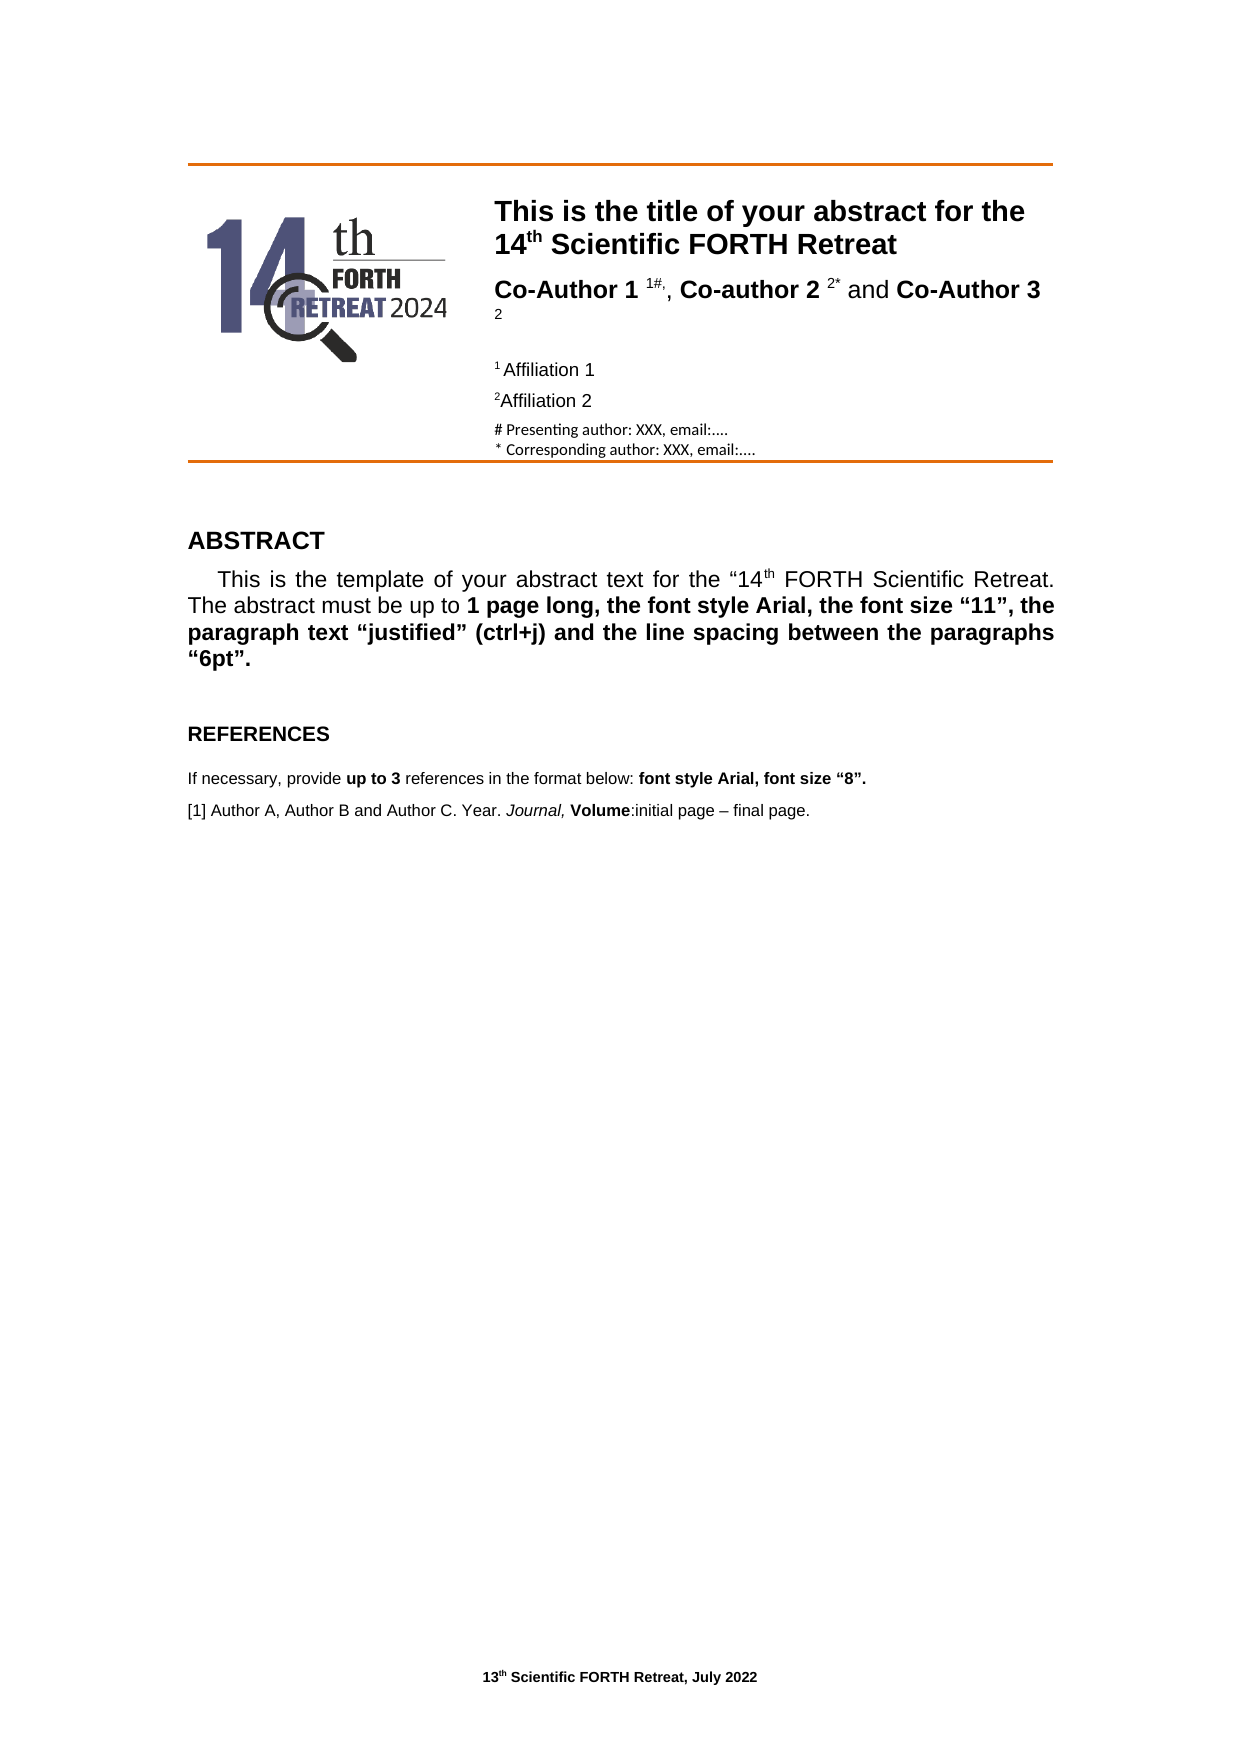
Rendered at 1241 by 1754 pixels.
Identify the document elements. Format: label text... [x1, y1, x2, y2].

table_header This is the title of your abstract for the 14th Scientific FORTH Retreat Co-Author 1 1#,, Co-author 2 2* and Co-Author 3 2 1 Affiliation 1 2Affiliation 2 # Presenting author: XXX, email:.... * Corresponding author: XXX, email:.... [188, 166, 1053, 460]
text This is the template of your abstract text for the “14th FORTH Scientific Retreat. The abstract must be up to 1 page long, the font style Arial, the font size “11”, the paragraph text “justified” (ctrl+j) and the line spacing between the paragraphs “6pt”. [187, 566, 1055, 671]
text [1] Author A, Author B and Author C. Year. Journal, Volume:initial page – final page. [187, 802, 1061, 821]
text abstract [187, 532, 1061, 553]
text If necessary, provide up to 3 references in the format below: font style Arial, font size “8”. [187, 766, 1061, 789]
text REFERENCES [187, 723, 1053, 746]
picture [205, 217, 446, 362]
